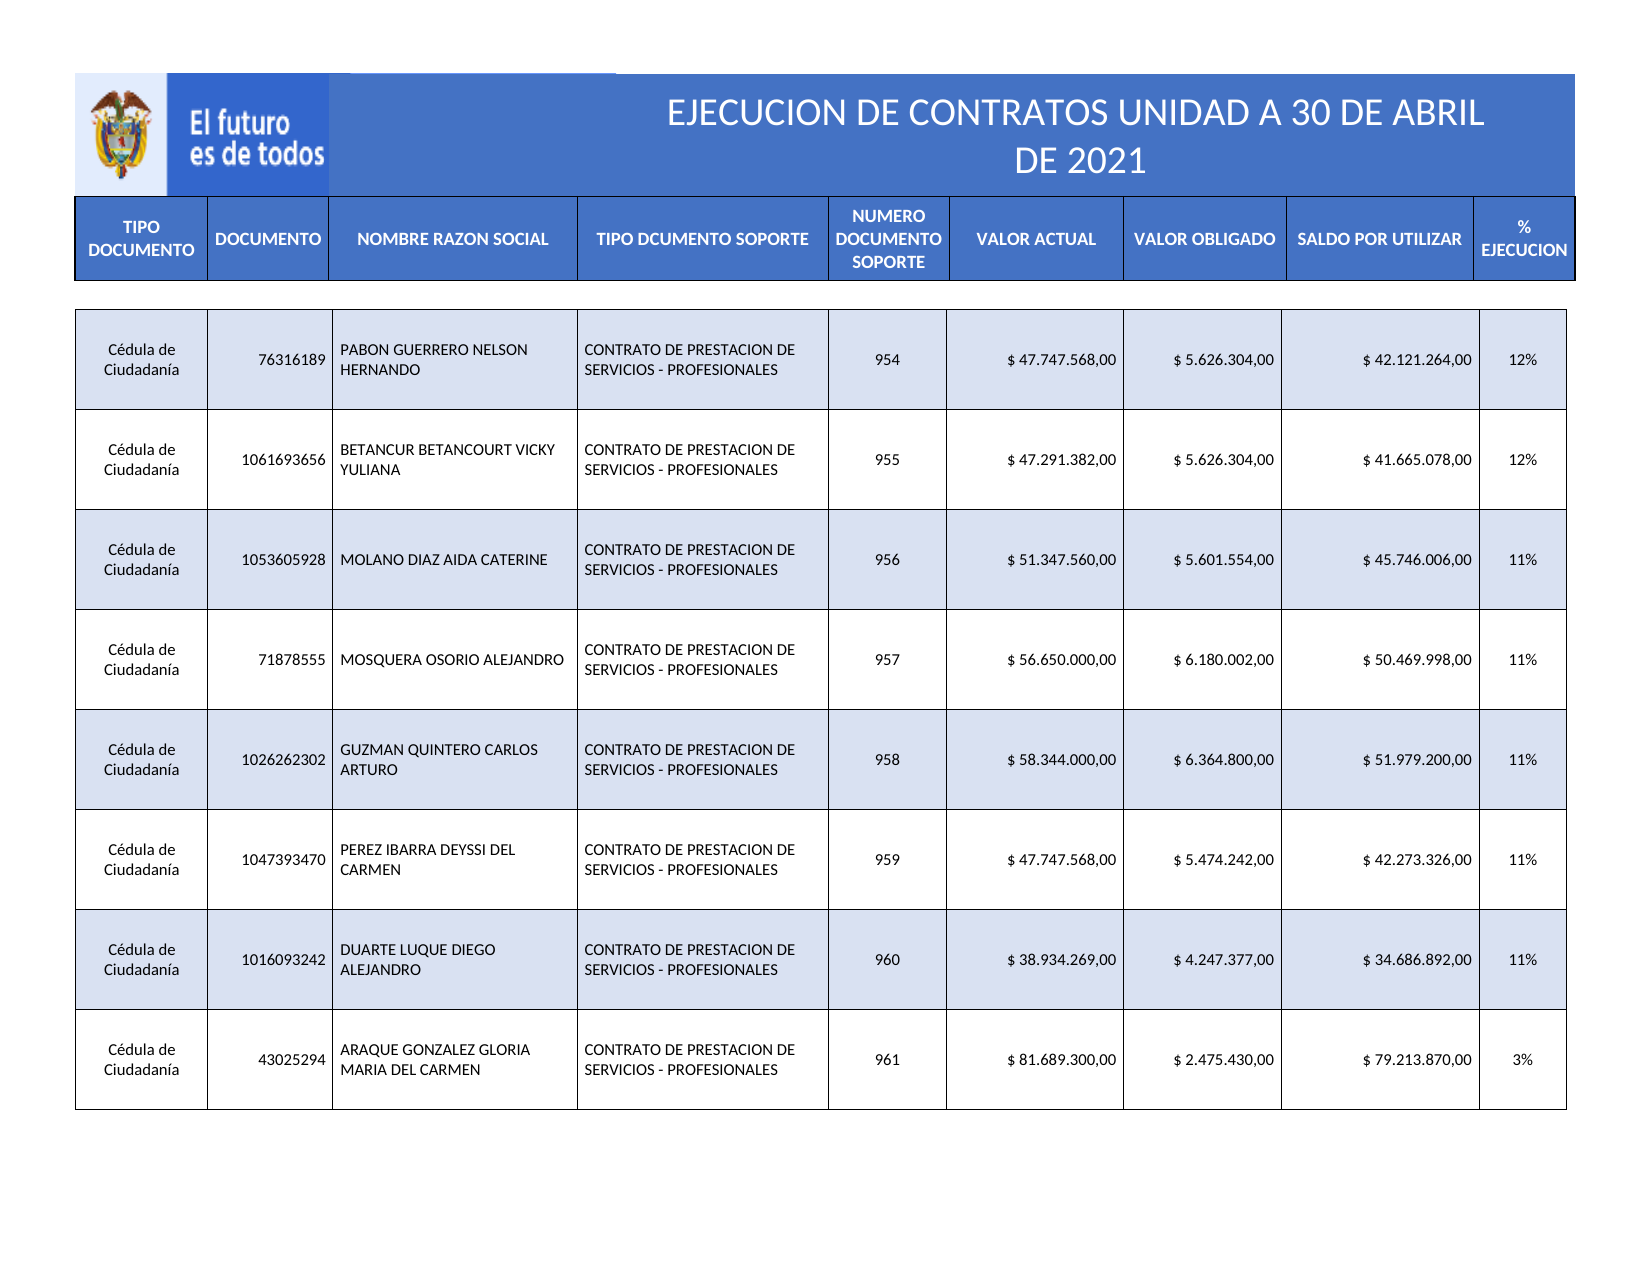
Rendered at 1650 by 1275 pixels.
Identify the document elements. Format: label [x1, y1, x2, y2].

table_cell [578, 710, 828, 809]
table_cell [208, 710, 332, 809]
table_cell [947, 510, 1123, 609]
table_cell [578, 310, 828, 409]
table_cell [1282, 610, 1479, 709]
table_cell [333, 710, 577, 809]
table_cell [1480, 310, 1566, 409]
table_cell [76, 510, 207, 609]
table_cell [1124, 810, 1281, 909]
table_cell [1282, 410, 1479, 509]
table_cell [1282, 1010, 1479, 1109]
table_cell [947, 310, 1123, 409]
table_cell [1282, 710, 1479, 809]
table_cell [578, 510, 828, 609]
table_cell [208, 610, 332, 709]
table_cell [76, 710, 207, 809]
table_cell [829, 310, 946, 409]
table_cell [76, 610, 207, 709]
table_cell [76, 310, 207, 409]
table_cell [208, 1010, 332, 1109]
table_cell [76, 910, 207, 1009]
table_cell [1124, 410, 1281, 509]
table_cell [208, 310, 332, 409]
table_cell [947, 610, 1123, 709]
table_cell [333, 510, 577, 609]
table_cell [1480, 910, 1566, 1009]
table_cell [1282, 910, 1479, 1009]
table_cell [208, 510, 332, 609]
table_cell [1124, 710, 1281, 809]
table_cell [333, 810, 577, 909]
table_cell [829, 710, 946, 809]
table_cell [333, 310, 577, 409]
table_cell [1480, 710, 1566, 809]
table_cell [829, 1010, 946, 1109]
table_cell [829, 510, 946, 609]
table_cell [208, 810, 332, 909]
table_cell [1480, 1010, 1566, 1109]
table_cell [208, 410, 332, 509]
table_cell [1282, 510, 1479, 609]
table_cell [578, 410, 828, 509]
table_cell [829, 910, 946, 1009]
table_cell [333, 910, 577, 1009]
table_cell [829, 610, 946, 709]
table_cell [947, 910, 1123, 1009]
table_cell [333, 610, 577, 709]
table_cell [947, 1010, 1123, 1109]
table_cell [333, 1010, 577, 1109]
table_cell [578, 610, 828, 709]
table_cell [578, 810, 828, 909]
picture [75, 73, 617, 196]
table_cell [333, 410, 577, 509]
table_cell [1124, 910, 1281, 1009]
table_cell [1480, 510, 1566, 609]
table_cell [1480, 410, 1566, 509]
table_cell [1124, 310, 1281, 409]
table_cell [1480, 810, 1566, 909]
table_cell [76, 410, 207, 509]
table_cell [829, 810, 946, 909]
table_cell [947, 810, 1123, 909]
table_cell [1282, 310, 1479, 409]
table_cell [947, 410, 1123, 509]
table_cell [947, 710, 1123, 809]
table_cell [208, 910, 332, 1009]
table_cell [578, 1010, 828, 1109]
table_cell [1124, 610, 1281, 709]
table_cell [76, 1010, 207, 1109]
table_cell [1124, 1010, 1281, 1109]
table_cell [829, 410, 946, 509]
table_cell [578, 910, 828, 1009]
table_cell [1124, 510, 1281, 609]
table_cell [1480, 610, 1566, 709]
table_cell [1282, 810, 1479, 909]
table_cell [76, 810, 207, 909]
